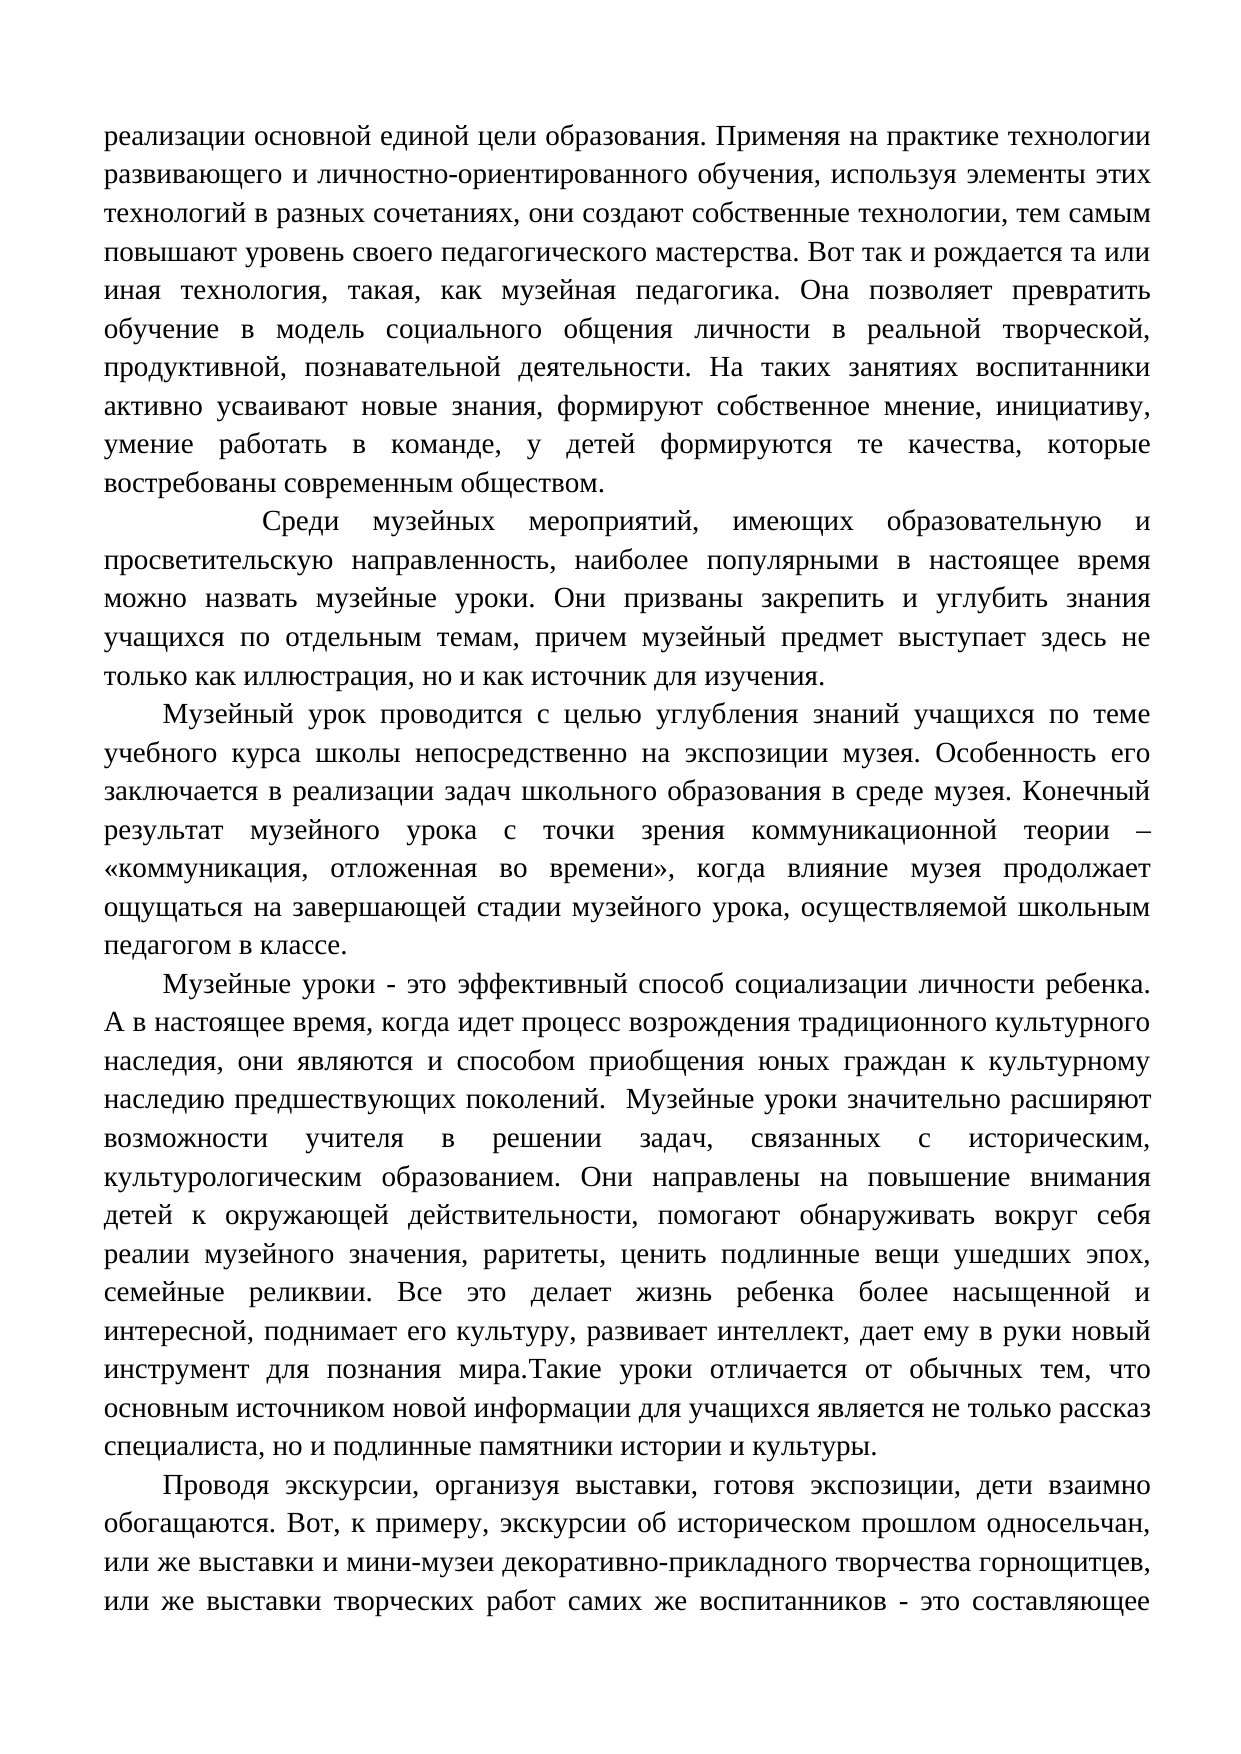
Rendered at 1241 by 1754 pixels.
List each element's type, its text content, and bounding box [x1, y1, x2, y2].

text Музейный урок проводится с целью углубления знаний учащихся по теме учебного курса школы непосредственно на экспозиции музея. Особенность его заключается в реализации задач школьного образования в среде музея. Конечный результат музейного урока с точки зрения коммуникационной теории – «коммуникация, отложенная во времени», когда влияние музея продолжает ощущаться на завершающей стадии музейного урока, осуществляемой школьным педагогом в классе. [103, 696, 1152, 961]
text Среди музейных мероприятий, имеющих образовательную и просветительскую направленность, наиболее популярными в настоящее время можно назвать музейные уроки. Они призваны закрепить и углубить знания учащихся по отдельным темам, причем музейный предмет выступает здесь не только как иллюстрация, но и как источник для изучения. [103, 503, 1152, 691]
text Музейные уроки - это эффективный способ социализации личности ребенка. А в настоящее время, когда идет процесс возрождения традиционного культурного наследия, они являются и способом приобщения юных граждан к культурному наследию предшествующих поколений. Музейные уроки значительно расширяют возможности учителя в решении задач, связанных с историческим, культурологическим образованием. Они направлены на повышение внимания детей к окружающей действительности, помогают обнаруживать вокруг себя реалии музейного значения, раритеты, ценить подлинные вещи ушедших эпох, семейные реликвии. Все это делает жизнь ребенка более насыщенной и интересной, поднимает его культуру, развивает интеллект, дает ему в руки новый инструмент для познания мира.Такие уроки отличается от обычных тем, что основным источником новой информации для учащихся является не только рассказ специалиста, но и подлинные памятники истории и культуры. [103, 966, 1152, 1462]
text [103, 118, 1152, 498]
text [103, 1467, 1152, 1616]
